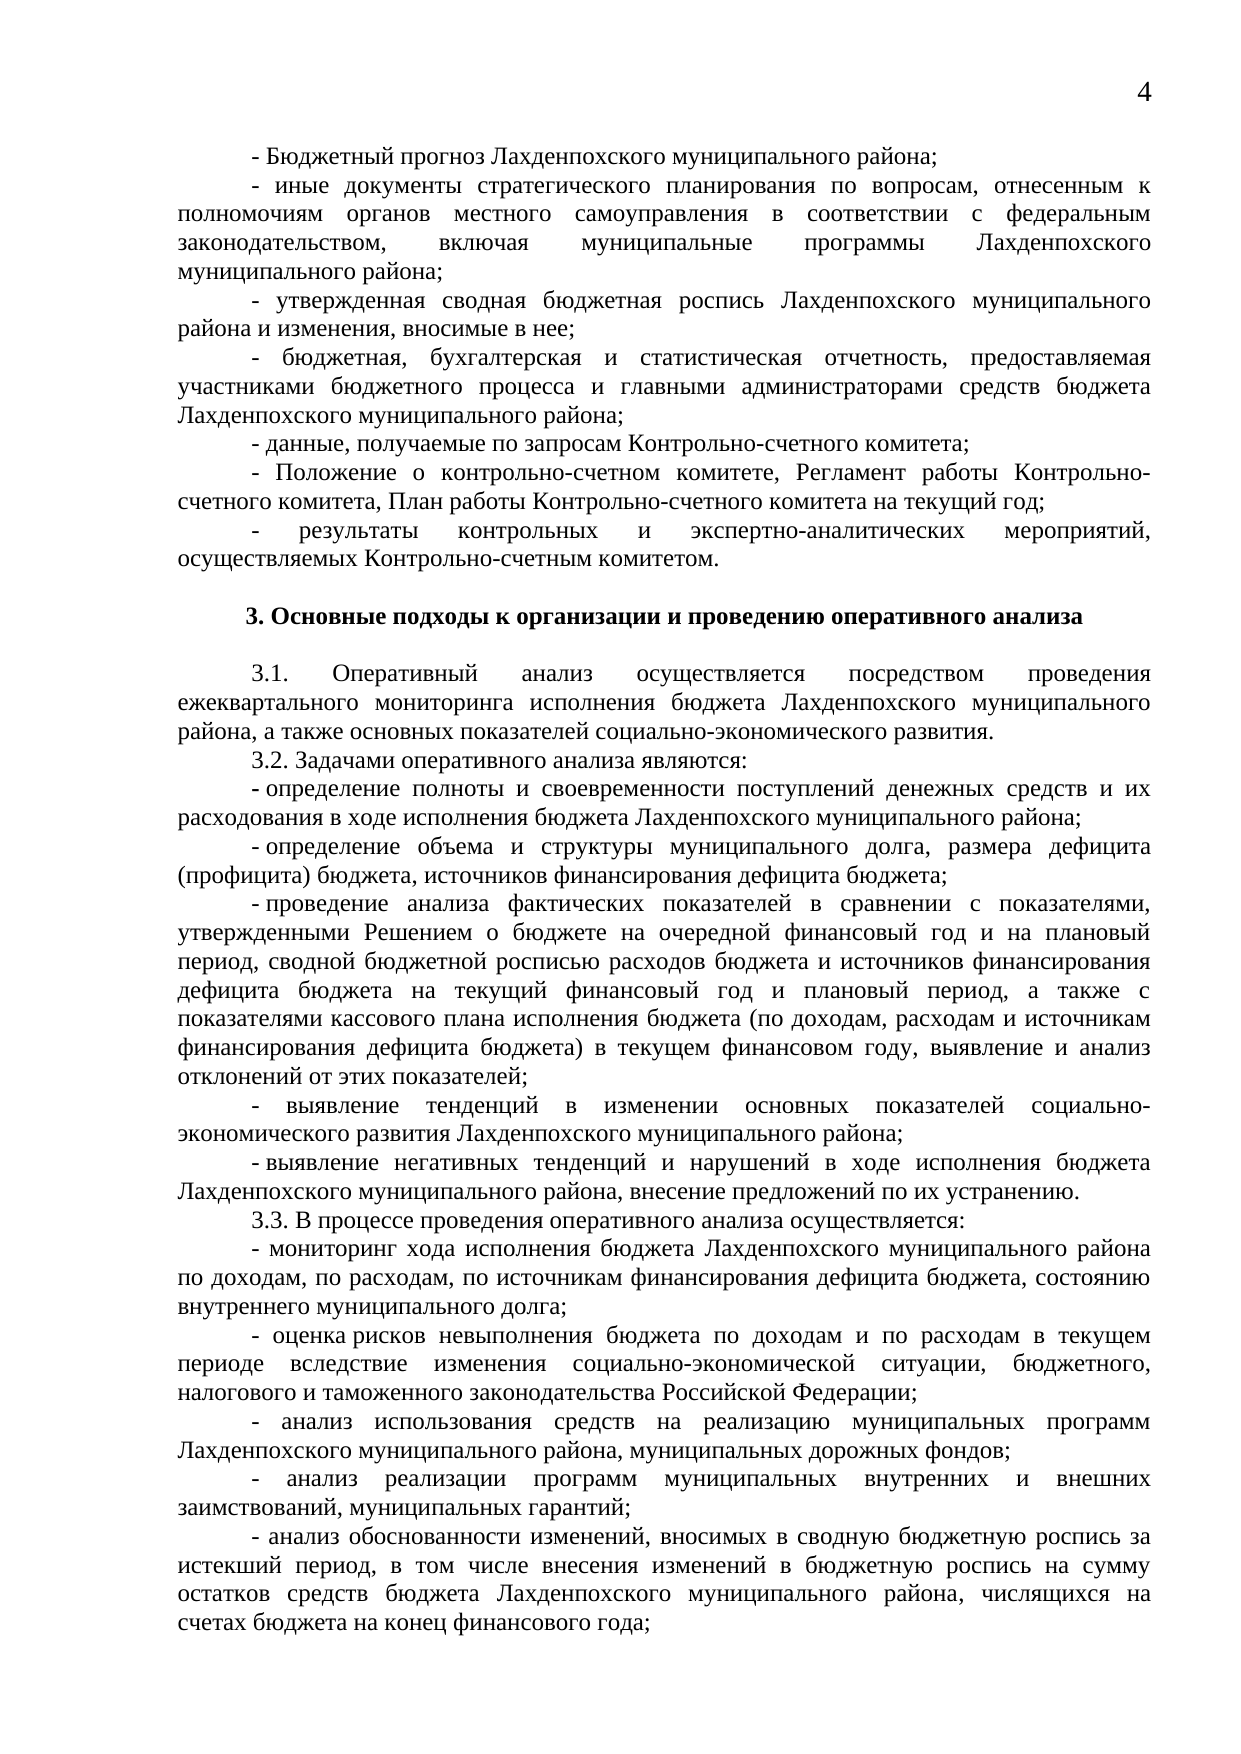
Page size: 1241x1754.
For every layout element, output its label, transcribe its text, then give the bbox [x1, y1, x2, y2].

text - анализ использования средств на реализацию муниципальных программ Лахденпохского муниципального района, муниципальных дорожных фондов; [177, 1406, 1152, 1463]
text - проведение анализа фактических показателей в сравнении с показателями, утвержденными Решением о бюджете на очередной финансовый год и на плановый период, сводной бюджетной росписью расходов бюджета и источников финансирования дефицита бюджета на текущий финансовый год и плановый период, а также с показателями кассового плана исполнения бюджета (по доходам, расходам и источникам финансирования дефицита бюджета) в текущем финансовом году, выявление и анализ отклонений от этих показателей; [177, 888, 1152, 1090]
text - определение объема и структуры муниципального долга, размера дефицита (профицита) бюджета, источников финансирования дефицита бюджета; [177, 831, 1152, 888]
text - определение полноты и своевременности поступлений денежных средств и их расходования в ходе исполнения бюджета Лахденпохского муниципального района; [177, 773, 1152, 831]
text - Положение о контрольно-счетном комитете, Регламент работы Контрольно-счетного комитета, План работы Контрольно-счетного комитета на текущий год; [177, 457, 1152, 515]
text - анализ реализации программ муниципальных внутренних и внешних заимствований, муниципальных гарантий; [177, 1463, 1152, 1521]
text - оценка рисков невыполнения бюджета по доходам и по расходам в текущем периоде вследствие изменения социально-экономической ситуации, бюджетного, налогового и таможенного законодательства Российской Федерации; [177, 1320, 1152, 1406]
text - результаты контрольных и экспертно-аналитических мероприятий, осуществляемых Контрольно-счетным комитетом. [177, 515, 1152, 572]
text 3.2. Задачами оперативного анализа являются: [177, 745, 1152, 773]
text - анализ обоснованности изменений, вносимых в сводную бюджетную роспись за истекший период, в том числе внесения изменений в бюджетную роспись на сумму остатков средств бюджета Лахденпохского муниципального района, числящихся на счетах бюджета на конец финансового года; [177, 1521, 1152, 1636]
text - утвержденная сводная бюджетная роспись Лахденпохского муниципального района и изменения, вносимые в нее; [177, 285, 1152, 342]
text - данные, получаемые по запросам Контрольно-счетного комитета; [177, 428, 1152, 457]
text - иные документы стратегического планирования по вопросам, отнесенным к полномочиям органов местного самоуправления в соответствии с федеральным законодательством, включая муниципальные программы Лахденпохского муниципального района; [177, 170, 1152, 285]
text - бюджетная, бухгалтерская и статистическая отчетность, предоставляемая участниками бюджетного процесса и главными администраторами средств бюджета Лахденпохского муниципального района; [177, 342, 1152, 428]
text - мониторинг хода исполнения бюджета Лахденпохского муниципального района по доходам, по расходам, по источникам финансирования дефицита бюджета, состоянию внутреннего муниципального долга; [177, 1233, 1152, 1320]
text 3.3. В процессе проведения оперативного анализа осуществляется: [177, 1205, 1152, 1233]
text - Бюджетный прогноз Лахденпохского муниципального района; [177, 141, 1152, 170]
text 3.1. Оперативный анализ осуществляется посредством проведения ежеквартального мониторинга исполнения бюджета Лахденпохского муниципального района, а также основных показателей социально-экономического развития. [177, 658, 1152, 745]
text - выявление тенденций в изменении основных показателей социально-экономического развития Лахденпохского муниципального района; [177, 1090, 1152, 1147]
text - выявление негативных тенденций и нарушений в ходе исполнения бюджета Лахденпохского муниципального района, внесение предложений по их устранению. [177, 1147, 1152, 1205]
text 3. Основные подходы к организации и проведению оперативного анализа [177, 601, 1152, 630]
